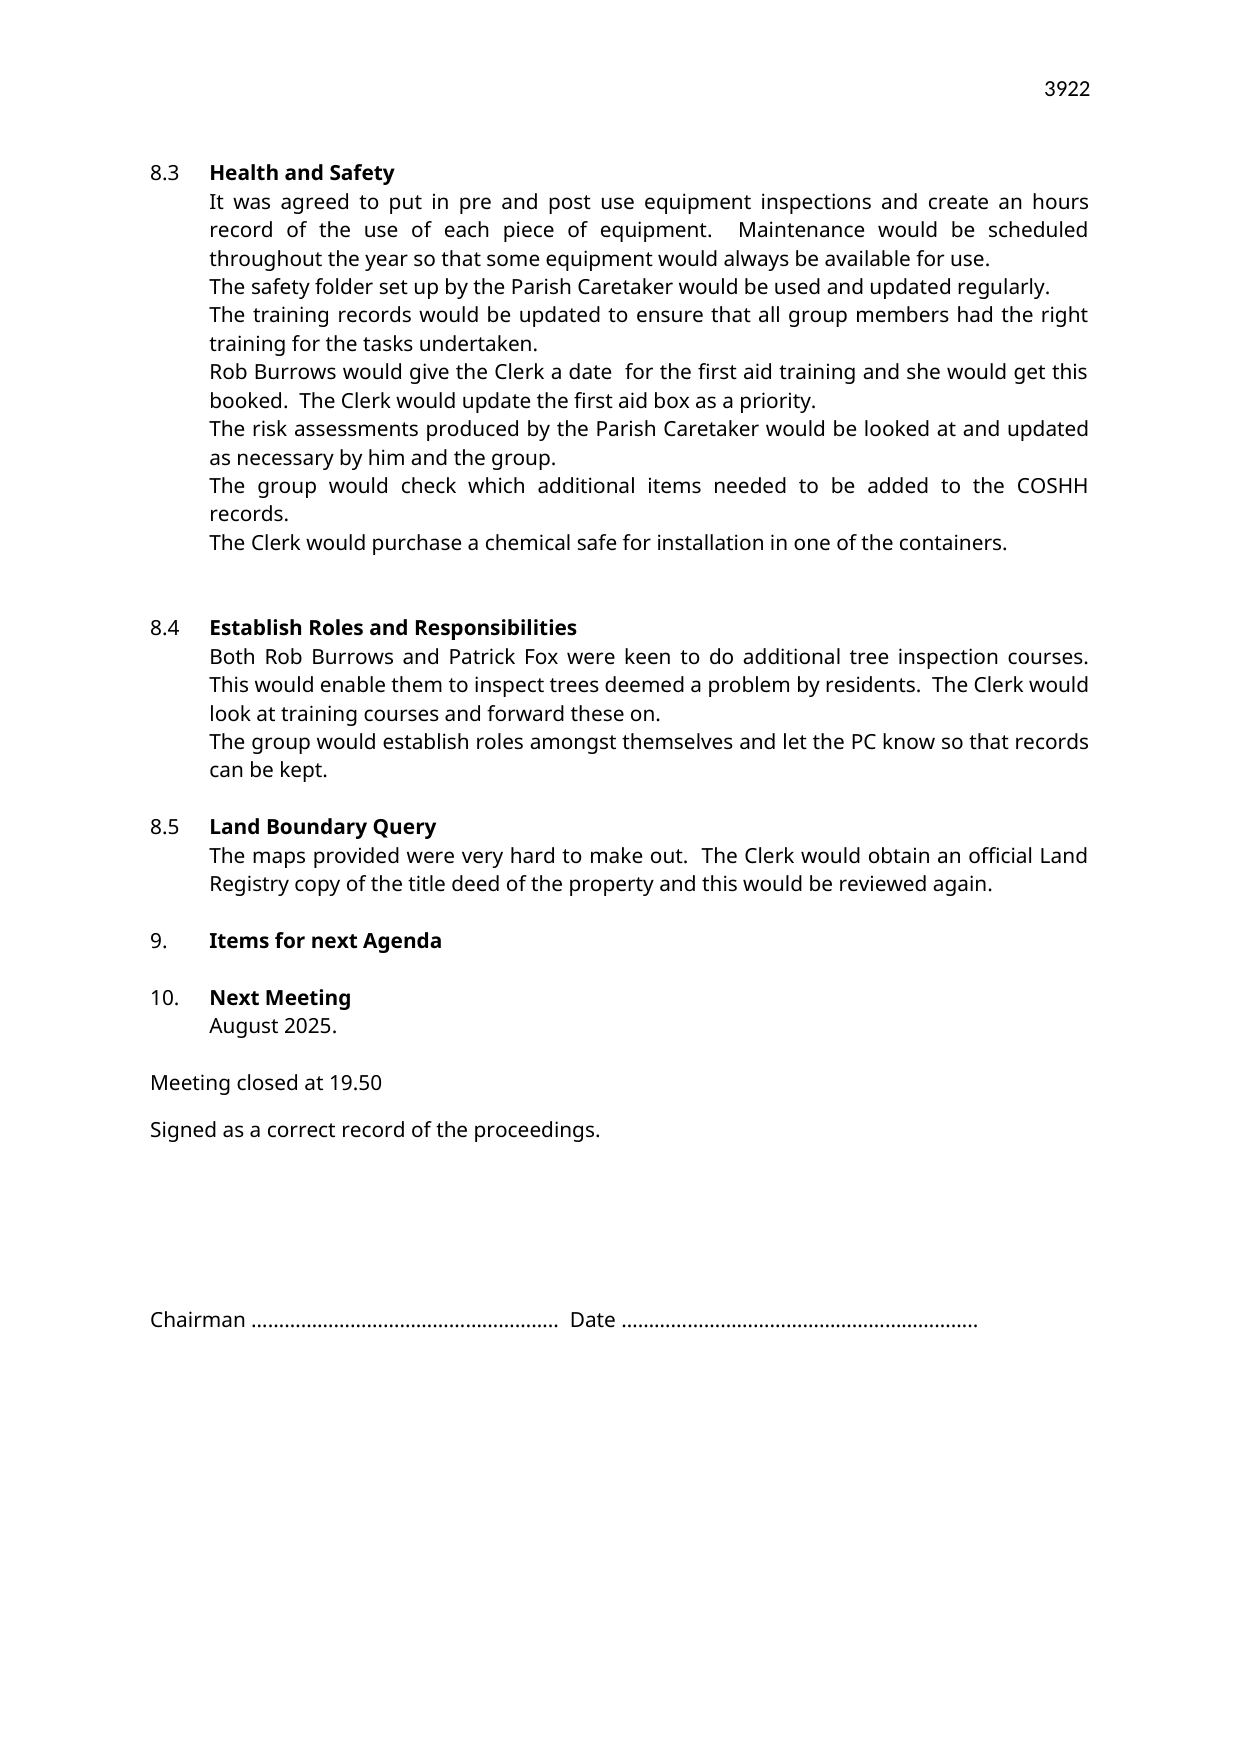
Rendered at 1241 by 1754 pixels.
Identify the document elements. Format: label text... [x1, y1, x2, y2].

text Rob Burrows would give the Clerk a date for the first aid training and she would get this booked. The Clerk would update the first aid box as a priority. [150, 357, 1090, 414]
text Both Rob Burrows and Patrick Fox were keen to do additional tree inspection courses. This would enable them to inspect trees deemed a problem by residents. The Clerk would look at training courses and forward these on. [150, 642, 1090, 727]
text Signed as a correct record of the proceedings. [150, 1116, 1090, 1144]
text The group would establish roles amongst themselves and let the PC know so that records can be kept. [150, 727, 1090, 784]
text The Clerk would purchase a chemical safe for installation in one of the containers. [209, 528, 1090, 556]
text 9. Items for next Agenda [150, 926, 1090, 954]
text It was agreed to put in pre and post use equipment inspections and create an hours record of the use of each piece of equipment. Maintenance would be scheduled throughout the year so that some equipment would always be available for use. [150, 187, 1090, 272]
text The safety folder set up by the Parish Caretaker would be used and updated regularly. [150, 272, 1090, 301]
text Chairman ……………………………………………….. Date ……………………………………………………….. [150, 1305, 1090, 1333]
text Meeting closed at 19.50 [150, 1068, 1090, 1097]
text The training records would be updated to ensure that all group members had the right training for the tasks undertaken. [150, 301, 1090, 357]
text 8.4 Establish Roles and Responsibilities [150, 613, 1090, 642]
text The group would check which additional items needed to be added to the COSHH records. [150, 471, 1090, 528]
text 8.3 Health and Safety [150, 158, 1090, 187]
text The risk assessments produced by the Parish Caretaker would be looked at and updated as necessary by him and the group. [150, 414, 1090, 471]
text August 2025. [150, 1011, 1090, 1040]
text The maps provided were very hard to make out. The Clerk would obtain an official Land Registry copy of the title deed of the property and this would be reviewed again. [150, 841, 1090, 898]
text 10. Next Meeting [150, 983, 1090, 1011]
text 8.5 Land Boundary Query [150, 812, 1090, 841]
